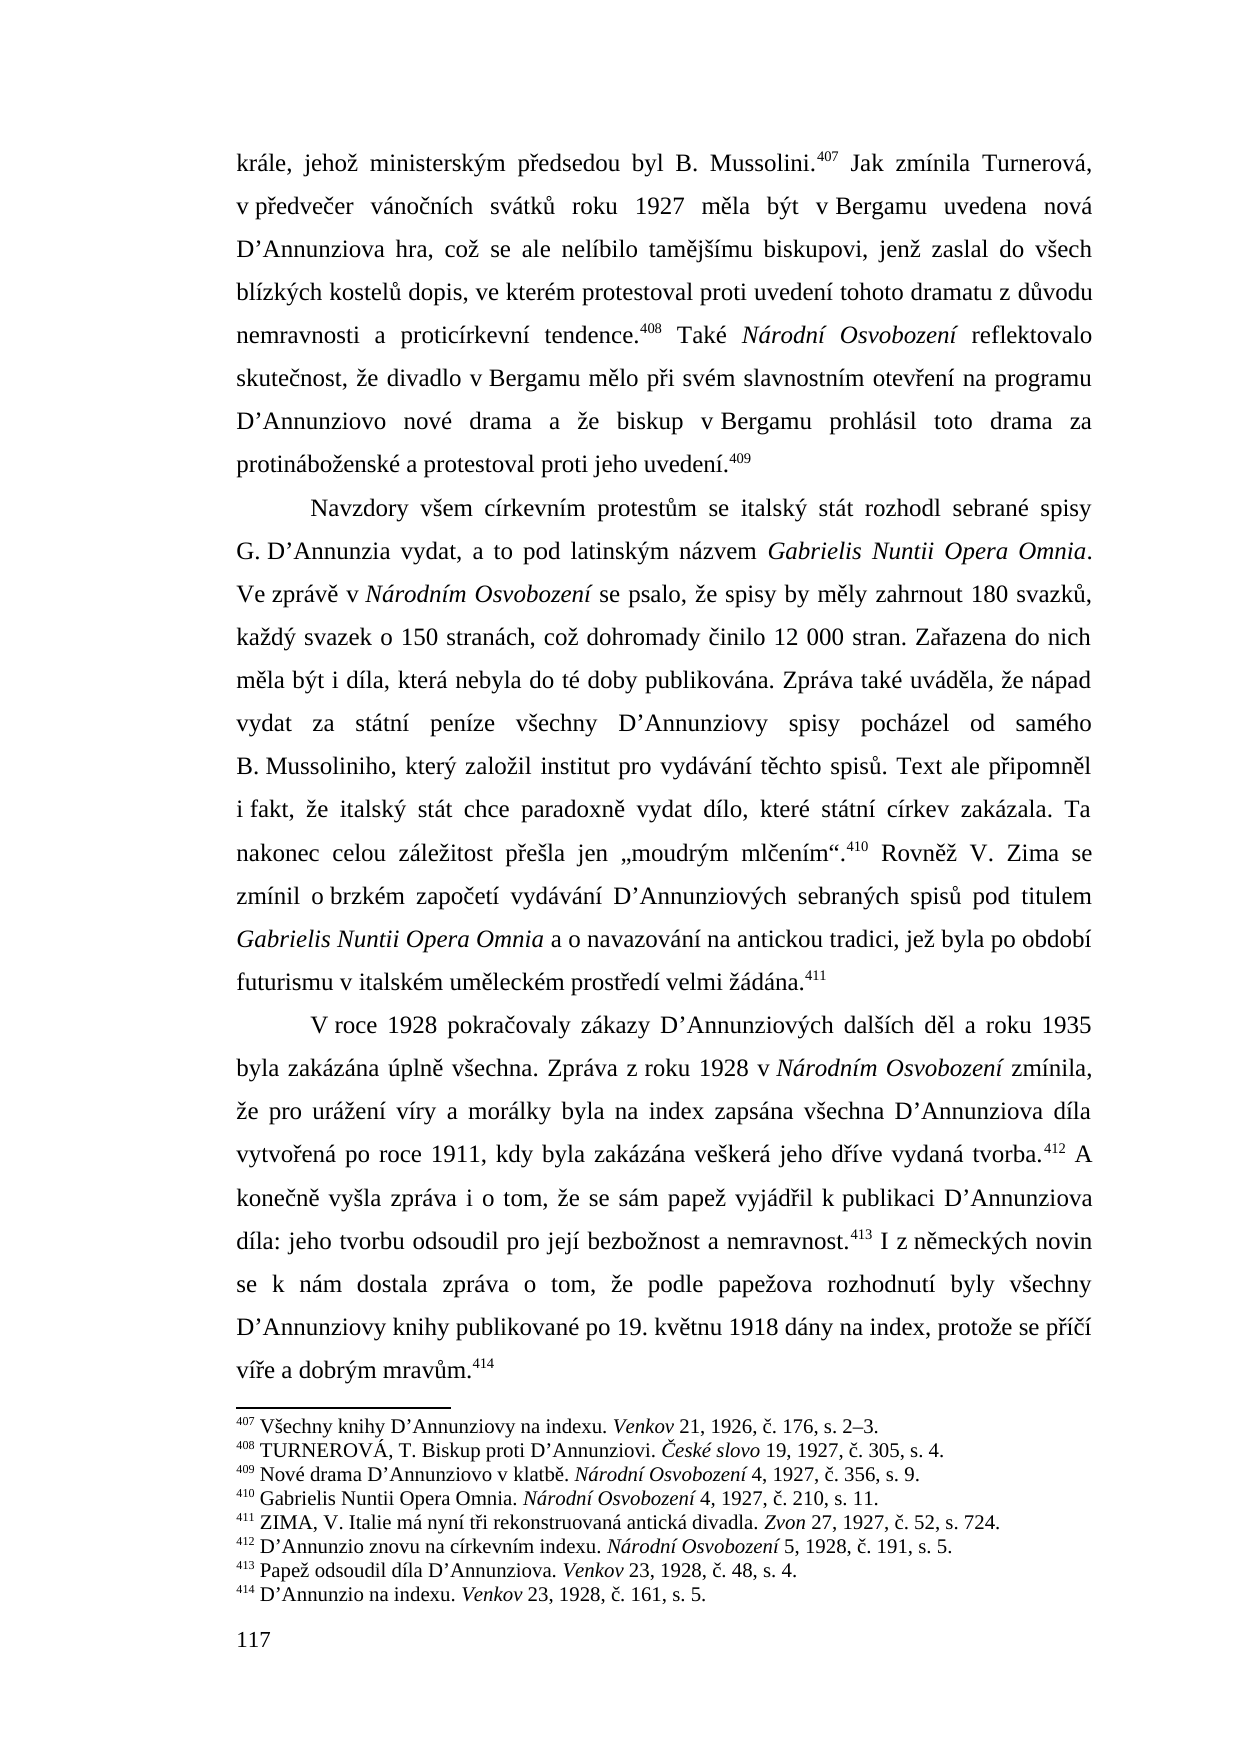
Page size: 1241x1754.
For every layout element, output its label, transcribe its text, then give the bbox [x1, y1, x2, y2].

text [236, 148, 1092, 478]
text Navzdory všem církevním protestům se italský stát rozhodl sebrané spisy G. D’Annunzia vydat, a to pod latinským názvem Gabrielis Nuntii Opera Omnia. Ve zprávě v Národním Osvobození se psalo, že spisy by měly zahrnout 180 svazků, každý svazek o 150 stranách, což dohromady činilo 12 000 stran. Zařazena do nich měla být i díla, která nebyla do té doby publikována. Zpráva také uváděla, že nápad vydat za státní peníze všechny D’Annunziovy spisy pocházel od samého B. Mussoliniho, který založil institut pro vydávání těchto spisů. Text ale připomněl i fakt, že italský stát chce paradoxně vydat dílo, které státní církev zakázala. Ta nakonec celou záležitost přešla jen „moudrým mlčením“. Rovněž V. Zima se zmínil o brzkém započetí vydávání D’Annunziových sebraných spisů pod titulem Gabrielis Nuntii Opera Omnia a o navazování na antickou tradici, jež byla po období futurismu v italském uměleckém prostředí velmi žádána. [236, 493, 1092, 996]
text V roce 1928 pokračovaly zákazy D’Annunziových dalších děl a roku 1935 byla zakázána úplně všechna. Zpráva z roku 1928 v Národním Osvobození zmínila, že pro urážení víry a morálky byla na index zapsána všechna D’Annunziova díla vytvořená po roce 1911, kdy byla zakázána veškerá jeho dříve vydaná tvorba. A konečně vyšla zpráva i o tom, že se sám papež vyjádřil k publikaci D’Annunziova díla: jeho tvorbu odsoudil pro její bezbožnost a nemravnost. I z německých novin se k nám dostala zpráva o tom, že podle papežova rozhodnutí byly všechny D’Annunziovy knihy publikované po 19. květnu 1918 dány na index, protože se příčí víře a dobrým mravům. [236, 1010, 1092, 1384]
